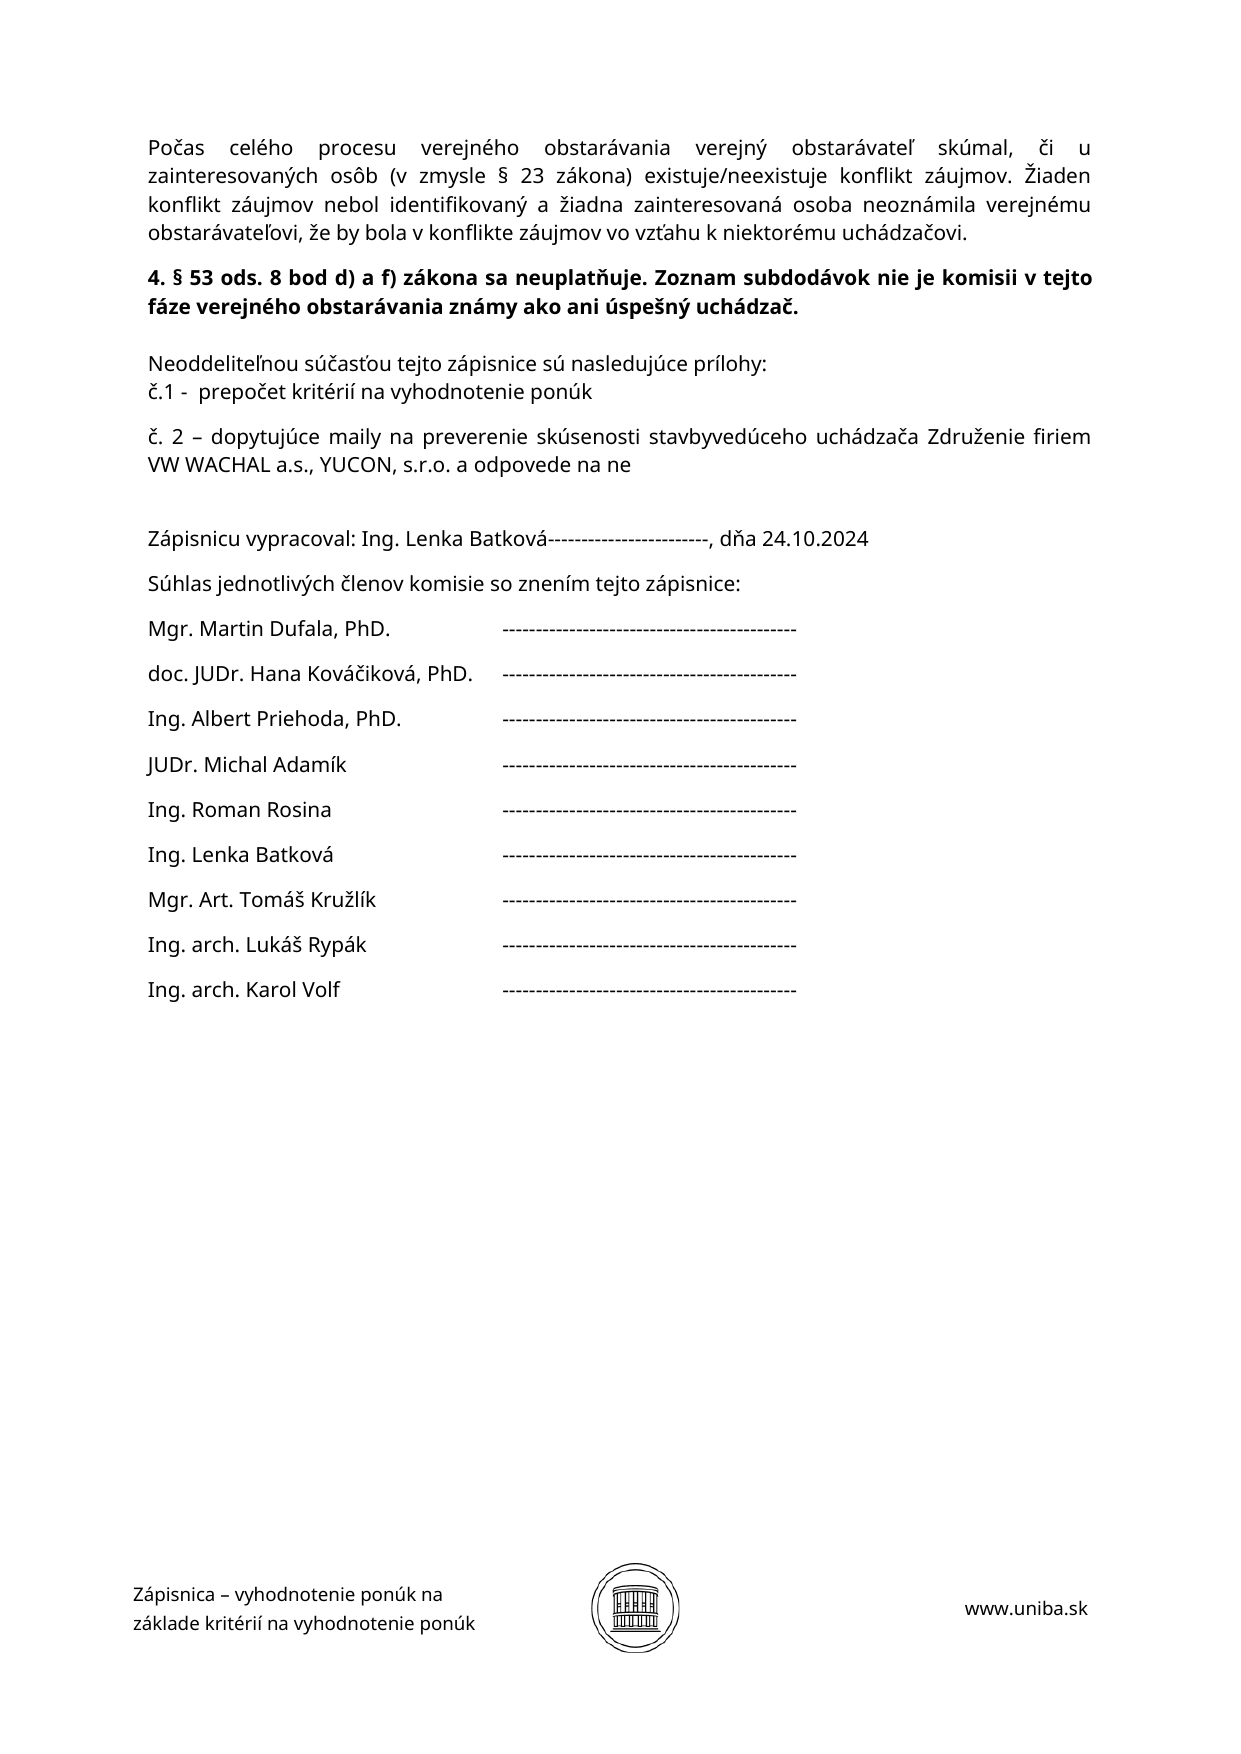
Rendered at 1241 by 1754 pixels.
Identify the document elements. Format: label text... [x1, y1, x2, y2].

text č.1 - prepočet kritérií na vyhodnotenie ponúk [148, 377, 1093, 406]
text č. 2 – dopytujúce maily na preverenie skúsenosti stavbyvedúceho uchádzača Združenie firiem VW WACHAL a.s., YUCON, s.r.o. a odpovede na ne [148, 422, 1093, 479]
text Mgr. Art. Tomáš Kružlík -------------------------------------------- [148, 885, 1093, 913]
text Mgr. Martin Dufala, PhD. -------------------------------------------- [148, 614, 1093, 643]
text 4. § 53 ods. 8 bod d) a f) zákona sa neuplatňuje. Zoznam subdodávok nie je komisii v tejto fáze verejného obstarávania známy ako ani úspešný uchádzač. [148, 263, 1093, 320]
text Súhlas jednotlivých členov komisie so znením tejto zápisnice: [148, 569, 1093, 598]
text Zápisnicu vypracoval: Ing. Lenka Batková------------------------, dňa 24.10.2024 [148, 524, 1093, 553]
text Ing. Albert Priehoda, PhD. -------------------------------------------- [148, 704, 1093, 733]
text Ing. Lenka Batková -------------------------------------------- [148, 840, 1093, 868]
text JUDr. Michal Adamík -------------------------------------------- [148, 750, 1093, 778]
text Počas celého procesu verejného obstarávania verejný obstarávateľ skúmal, či u zainteresovaných osôb (v zmysle § 23 zákona) existuje/neexistuje konflikt záujmov. Žiaden konflikt záujmov nebol identifikovaný a žiadna zainteresovaná osoba neoznámila verejnému obstarávateľovi, že by bola v konflikte záujmov vo vzťahu k niektorému uchádzačovi. [148, 133, 1093, 247]
picture [591, 1563, 680, 1653]
text doc. JUDr. Hana Kováčiková, PhD. -------------------------------------------- [148, 659, 1093, 688]
text Ing. arch. Lukáš Rypák -------------------------------------------- [148, 930, 1093, 958]
text Ing. arch. Karol Volf -------------------------------------------- [148, 975, 1093, 1004]
text Neoddeliteľnou súčasťou tejto zápisnice sú nasledujúce prílohy: [148, 349, 1093, 377]
text Ing. Roman Rosina -------------------------------------------- [148, 795, 1093, 823]
